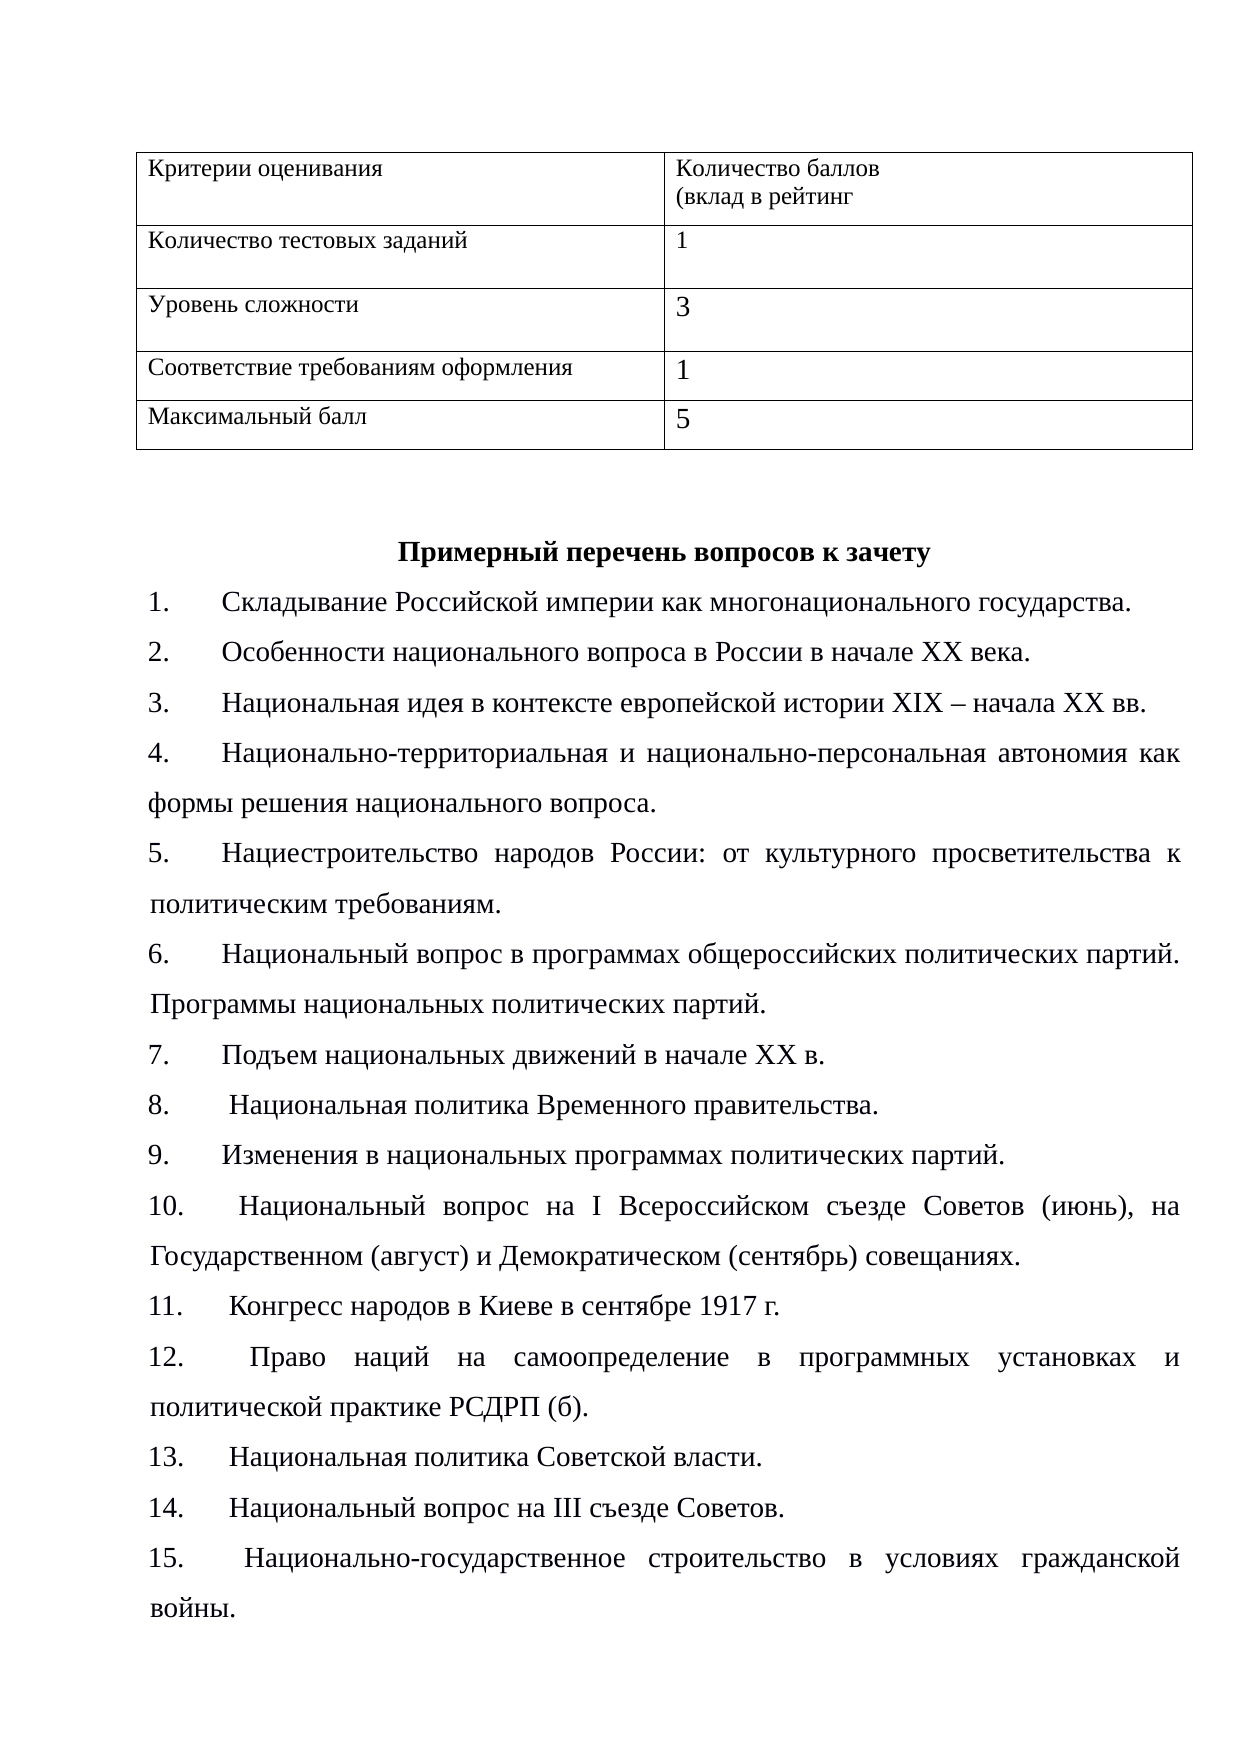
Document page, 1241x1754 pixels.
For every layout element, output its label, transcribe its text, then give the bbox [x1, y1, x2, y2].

title Примерный перечень вопросов к зачету [148, 534, 1181, 567]
table_header Критерии оценивания [137, 153, 664, 224]
table_cell 1 [665, 352, 1192, 400]
table_cell 1 [665, 226, 1192, 288]
list Национальный вопрос на III съезде Советов. [148, 1490, 1181, 1523]
table_cell Максимальный балл [137, 401, 664, 449]
list Национально-государственное строительство в условиях гражданской войны. [148, 1540, 1181, 1624]
table_header Количество баллов (вклад в рейтинг [665, 153, 1192, 224]
table_cell Количество тестовых заданий [137, 226, 664, 288]
table_cell 3 [665, 289, 1192, 351]
list Право наций на самоопределение в программных установках и политической практике РСДРП (б). [148, 1339, 1181, 1423]
table_cell Уровень сложности [137, 289, 664, 351]
list Подъем национальных движений в начале ХХ в. [148, 1037, 1181, 1070]
list Складывание Российской империи как многонационального государства. [148, 584, 1181, 618]
list Национально-территориальная и национально-персональная автономия как формы решения национального вопроса. [148, 735, 1181, 819]
list Конгресс народов в Киеве в сентябре 1917 г. [148, 1288, 1181, 1322]
list Особенности национального вопроса в России в начале ХХ века. [148, 634, 1181, 668]
table_cell Соответствие требованиям оформления [137, 352, 664, 400]
list Нациестроительство народов России: от культурного просветительства к политическим требованиям. [148, 836, 1181, 919]
table_cell 5 [665, 401, 1192, 449]
list Национальная идея в контексте европейской истории XIX – начала XX вв. [148, 685, 1181, 718]
list Национальный вопрос на I Всероссийском съезде Советов (июнь), на Государственном (август) и Демократическом (сентябрь) совещаниях. [148, 1188, 1181, 1272]
list Изменения в национальных программах политических партий. [148, 1137, 1181, 1171]
list Национальный вопрос в программах общероссийских политических партий. Программы национальных политических партий. [148, 936, 1181, 1020]
list Национальная политика Временного правительства. [148, 1087, 1181, 1121]
list Национальная политика Советской власти. [148, 1439, 1181, 1473]
